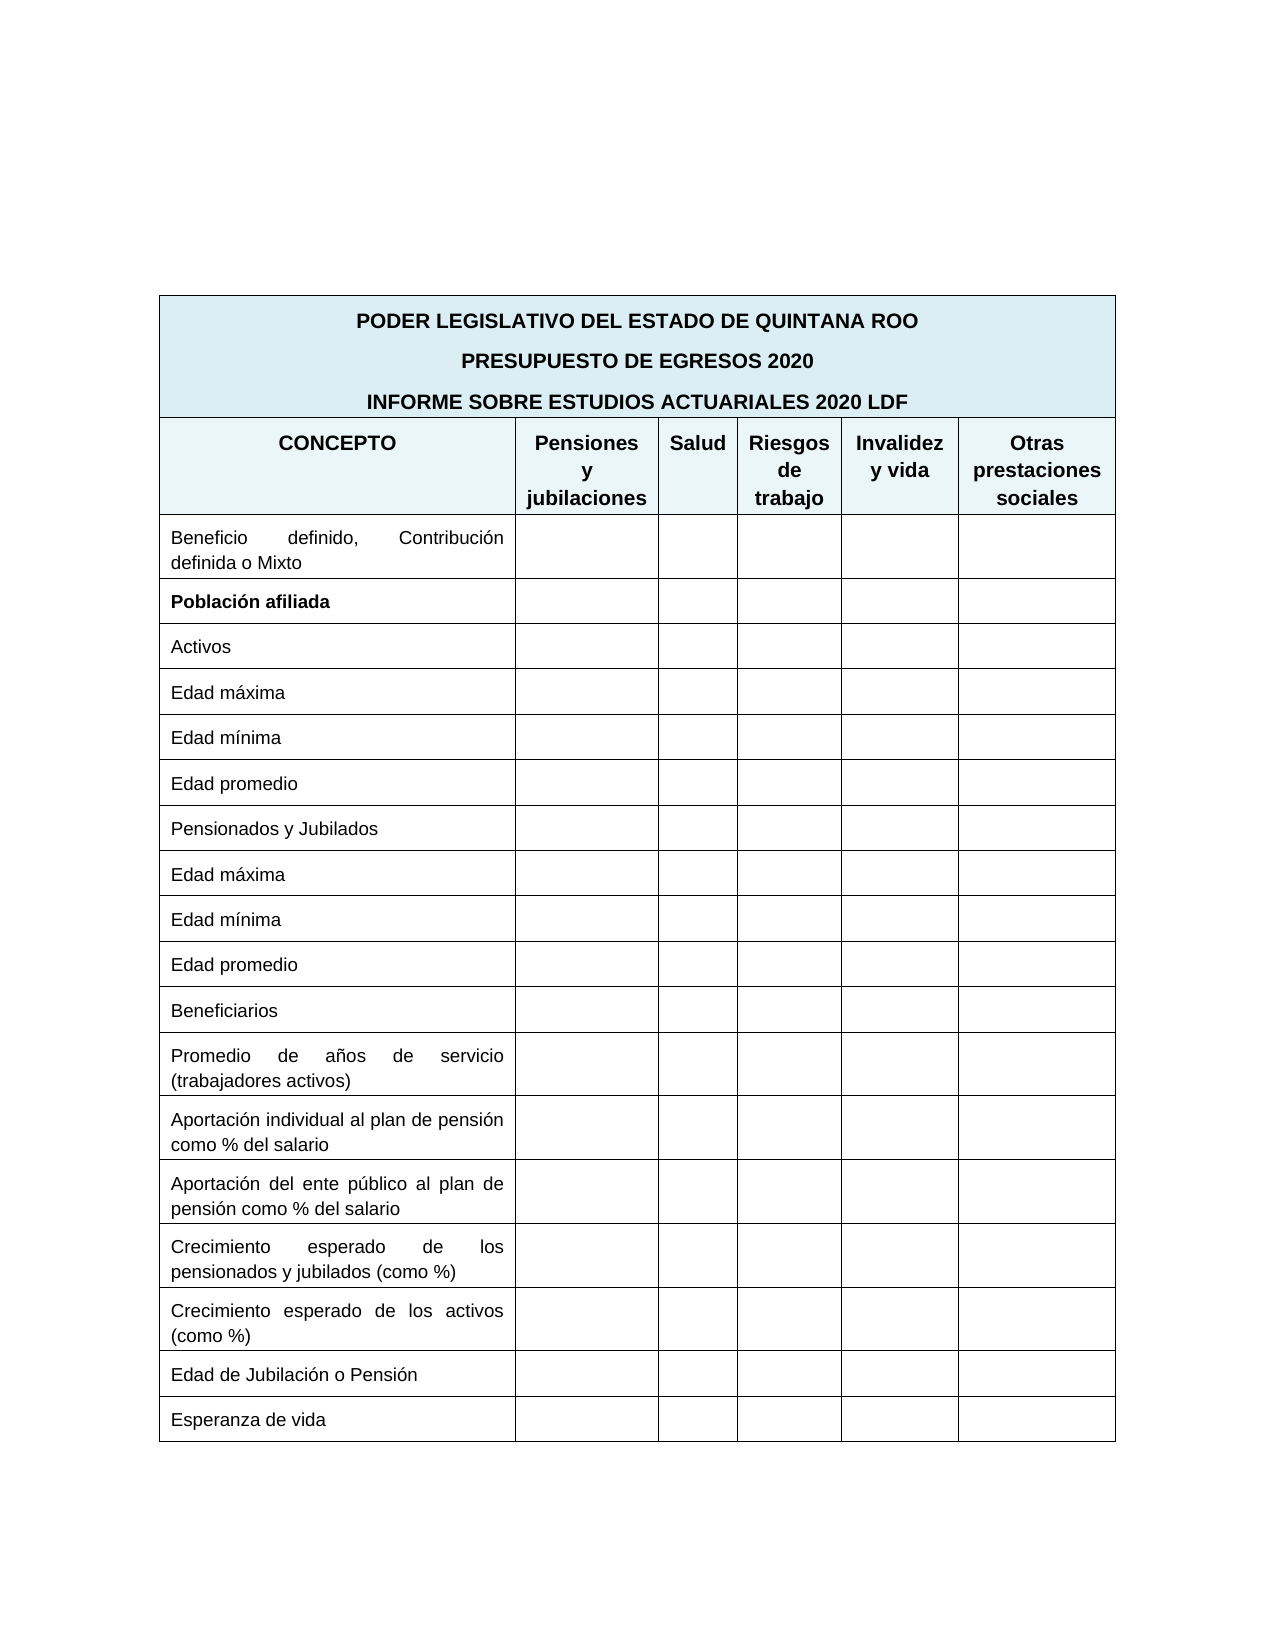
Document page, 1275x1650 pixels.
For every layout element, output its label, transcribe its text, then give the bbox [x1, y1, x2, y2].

table_cell [516, 1288, 658, 1350]
table_cell [516, 806, 658, 850]
table_cell Edad máxima [160, 851, 515, 895]
table_cell [516, 1224, 658, 1287]
table_cell Edad máxima [160, 669, 515, 714]
table_cell [842, 715, 958, 759]
table_cell [659, 806, 737, 850]
table_cell Invalidez y vida [842, 418, 958, 514]
table_cell PRESUPUESTO DE EGRESOS 2020 [160, 337, 1115, 377]
table_cell [842, 1397, 958, 1441]
table_cell [738, 1224, 841, 1287]
table_cell [516, 942, 658, 986]
table_cell [659, 1351, 737, 1396]
table_cell [738, 1096, 841, 1159]
table_cell [516, 851, 658, 895]
table_cell [959, 806, 1115, 850]
table_cell Riesgos de trabajo [738, 418, 841, 514]
table_cell Edad mínima [160, 715, 515, 759]
table_cell Aportación del ente público al plan de pensión como % del salario [160, 1160, 515, 1223]
table_cell CONCEPTO [160, 418, 515, 514]
table_cell [659, 1397, 737, 1441]
table_cell [738, 1351, 841, 1396]
table_cell Crecimiento esperado de los activos (como %) [160, 1288, 515, 1350]
table_cell Beneficiarios [160, 987, 515, 1032]
table_cell [516, 579, 658, 623]
table_cell [842, 1033, 958, 1095]
table_cell [842, 624, 958, 668]
table_cell [738, 1288, 841, 1350]
table_cell [842, 1160, 958, 1223]
table_cell Pensionados y Jubilados [160, 806, 515, 850]
table_cell [659, 1288, 737, 1350]
table_cell [959, 1351, 1115, 1396]
table_cell [959, 896, 1115, 941]
table_cell [842, 987, 958, 1032]
table_cell [516, 624, 658, 668]
table_cell [516, 1351, 658, 1396]
table_cell [659, 987, 737, 1032]
table_cell [659, 1160, 737, 1223]
table_header PODER LEGISLATIVO DEL ESTADO DE QUINTANA ROO [160, 296, 1115, 337]
table_cell [959, 987, 1115, 1032]
table_cell [842, 1351, 958, 1396]
table_cell [738, 624, 841, 668]
table_cell [659, 715, 737, 759]
table_cell [659, 851, 737, 895]
table_cell Activos [160, 624, 515, 668]
table_cell [959, 1224, 1115, 1287]
table_cell Población afiliada [160, 579, 515, 623]
table_cell [659, 669, 737, 714]
table_cell [842, 1096, 958, 1159]
table_cell [516, 1397, 658, 1441]
table_cell [959, 715, 1115, 759]
table_cell [659, 760, 737, 804]
table_cell [842, 806, 958, 850]
table_cell [659, 896, 737, 941]
table_cell Edad mínima [160, 896, 515, 941]
table_cell [738, 1397, 841, 1441]
table_cell [842, 1224, 958, 1287]
table_cell Edad promedio [160, 760, 515, 804]
table_cell Edad promedio [160, 942, 515, 986]
table_cell [516, 1096, 658, 1159]
table_cell Aportación individual al plan de pensión como % del salario [160, 1096, 515, 1159]
table_cell [516, 760, 658, 804]
table_cell [516, 1033, 658, 1095]
table_cell [842, 515, 958, 577]
table_cell Otras prestaciones sociales [959, 418, 1115, 514]
table_cell [959, 1397, 1115, 1441]
table_cell INFORME SOBRE ESTUDIOS ACTUARIALES 2020 LDF [160, 377, 1115, 417]
table_cell [659, 579, 737, 623]
table_cell [738, 760, 841, 804]
table_cell [659, 1096, 737, 1159]
table_cell Beneficio definido, Contribución definida o Mixto [160, 515, 515, 577]
table_cell [842, 669, 958, 714]
table_cell [959, 669, 1115, 714]
table_cell [738, 987, 841, 1032]
table_cell [842, 851, 958, 895]
table_cell [959, 1160, 1115, 1223]
table_cell [738, 1033, 841, 1095]
table_cell [842, 579, 958, 623]
table_cell [516, 896, 658, 941]
table_cell [516, 715, 658, 759]
table_cell [959, 1288, 1115, 1350]
table_cell Salud [659, 418, 737, 514]
table_cell [738, 579, 841, 623]
table_cell [738, 669, 841, 714]
table_cell [738, 515, 841, 577]
table_cell [659, 942, 737, 986]
table_cell [516, 669, 658, 714]
table_cell [516, 1160, 658, 1223]
table_cell [659, 1224, 737, 1287]
table_cell [738, 1160, 841, 1223]
table_cell [842, 896, 958, 941]
table_cell [659, 1033, 737, 1095]
table_cell [959, 760, 1115, 804]
table_cell [959, 515, 1115, 577]
table_cell [738, 896, 841, 941]
table_cell [842, 760, 958, 804]
table_cell [959, 1096, 1115, 1159]
table_cell Pensiones y jubilaciones [516, 418, 658, 514]
table_cell [959, 624, 1115, 668]
table_cell [738, 806, 841, 850]
table_cell Crecimiento esperado de los pensionados y jubilados (como %) [160, 1224, 515, 1287]
table_cell [738, 942, 841, 986]
table_cell Esperanza de vida [160, 1397, 515, 1441]
table_cell [842, 942, 958, 986]
table_cell [959, 579, 1115, 623]
table_cell Edad de Jubilación o Pensión [160, 1351, 515, 1396]
table_cell [959, 1033, 1115, 1095]
table_cell [738, 715, 841, 759]
table_cell Promedio de años de servicio (trabajadores activos) [160, 1033, 515, 1095]
table_cell [516, 515, 658, 577]
table_cell [959, 851, 1115, 895]
table_cell [738, 851, 841, 895]
table_cell [516, 987, 658, 1032]
table_cell [842, 1288, 958, 1350]
table_cell [659, 515, 737, 577]
table_cell [959, 942, 1115, 986]
table_cell [659, 624, 737, 668]
